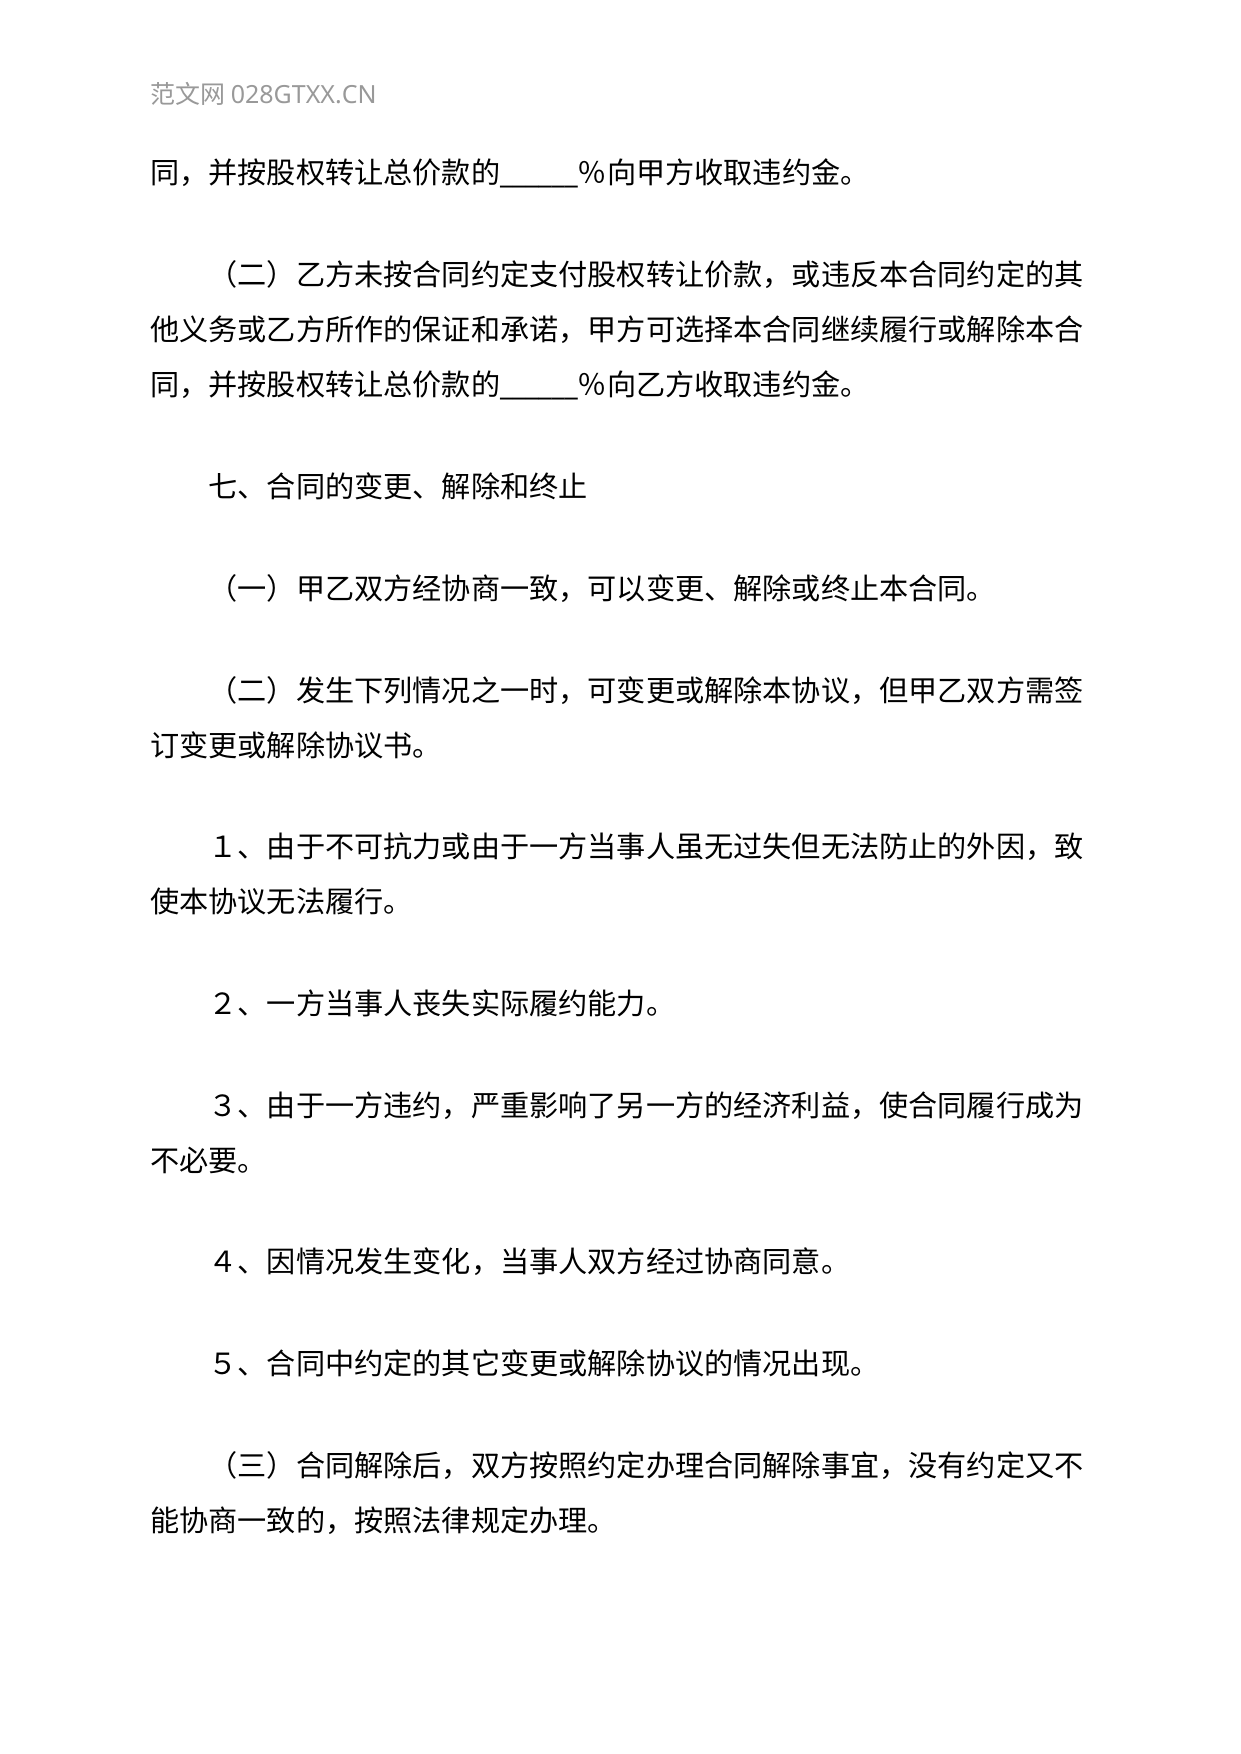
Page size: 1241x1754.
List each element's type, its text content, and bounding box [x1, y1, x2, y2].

text ５、合同中约定的其它变更或解除协议的情况出现。 [150, 1341, 1090, 1383]
text ２、一方当事人丧失实际履约能力。 [150, 981, 1090, 1023]
text （三）合同解除后，双方按照约定办理合同解除事宜，没有约定又不能协商一致的，按照法律规定办理。 [150, 1443, 1090, 1540]
text 七、合同的变更、解除和终止 [150, 464, 1090, 506]
text （一）甲乙双方经协商一致，可以变更、解除或终止本合同。 [150, 566, 1090, 608]
text （二）乙方未按合同约定支付股权转让价款，或违反本合同约定的其他义务或乙方所作的保证和承诺，甲方可选择本合同继续履行或解除本合同，并按股权转让总价款的______％向乙方收取违约金。 [150, 252, 1090, 404]
text ４、因情况发生变化，当事人双方经过协商同意。 [150, 1239, 1090, 1281]
text １、由于不可抗力或由于一方当事人虽无过失但无法防止的外因，致使本协议无法履行。 [150, 824, 1090, 921]
text （二）发生下列情况之一时，可变更或解除本协议，但甲乙双方需签订变更或解除协议书。 [150, 667, 1090, 764]
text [150, 150, 1090, 192]
text ３、由于一方违约，严重影响了另一方的经济利益，使合同履行成为不必要。 [150, 1082, 1090, 1179]
